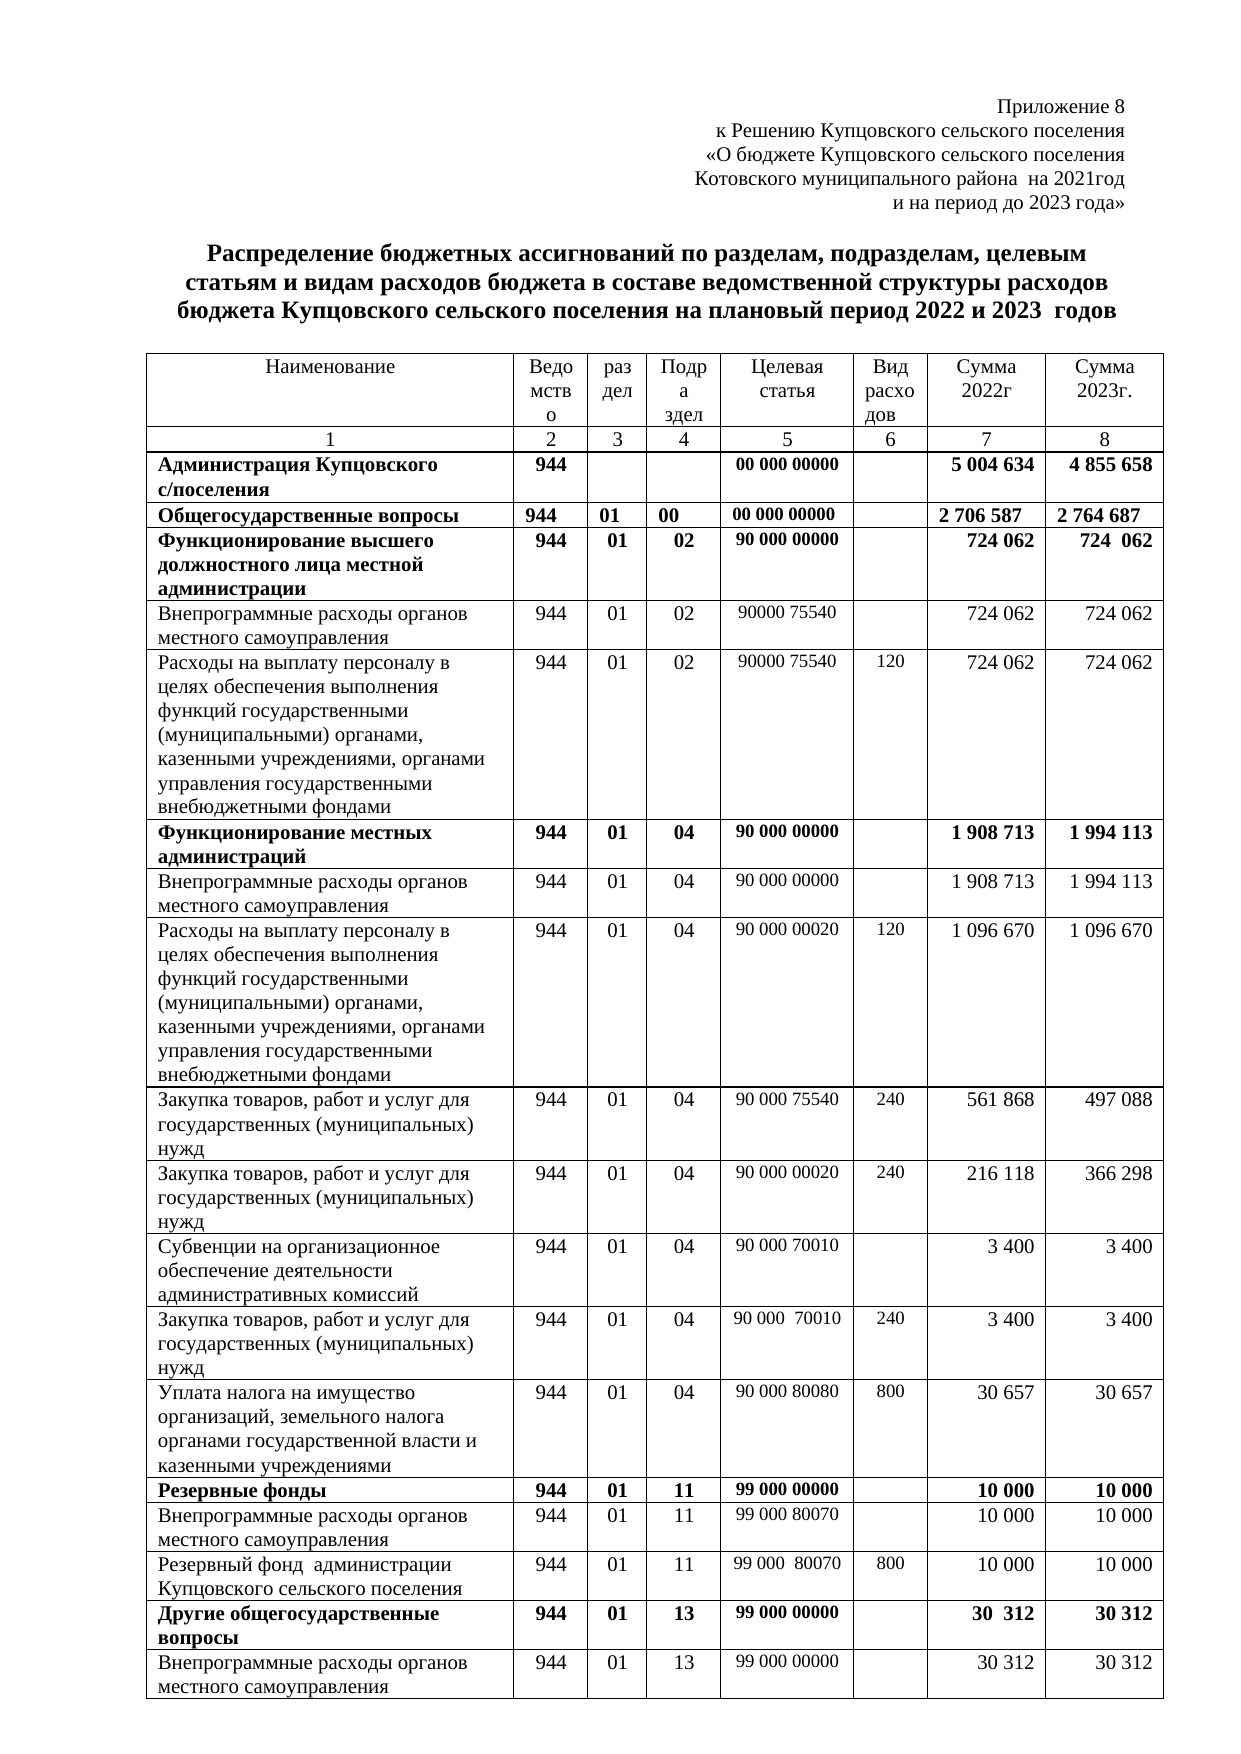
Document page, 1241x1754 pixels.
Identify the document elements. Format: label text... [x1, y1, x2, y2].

table_cell 90 000 00000 [721, 528, 853, 600]
table_cell Уплата налога на имущество организаций, земельного налога органами государственной власти и казенными учреждениями [147, 1380, 513, 1477]
table_cell 01 [588, 1161, 646, 1233]
table_cell 99 000 00000 [721, 1601, 853, 1649]
table_cell 99 000 00000 [721, 1650, 853, 1698]
table_cell 6 [854, 427, 927, 451]
table_cell 00 [647, 503, 720, 527]
table_cell 944 [514, 1601, 587, 1649]
table_cell 2 764 687 [1046, 503, 1163, 527]
table_cell Расходы на выплату персоналу в целях обеспечения выполнения функций государственными (муниципальными) органами, казенными учреждениями, органами управления государственными внебюджетными фондами [147, 918, 513, 1086]
table_cell 10 000 [928, 1552, 1045, 1600]
table_cell 1 908 713 [928, 820, 1045, 868]
table_cell 497 088 [1046, 1088, 1163, 1159]
table_cell 724 062 [1046, 601, 1163, 649]
table_cell 1 096 670 [928, 918, 1045, 1086]
table_cell 13 [647, 1601, 720, 1649]
table_cell 944 [514, 453, 587, 502]
table_cell 90 000 70010 [721, 1234, 853, 1306]
table_cell 1 994 113 [1046, 820, 1163, 868]
table_cell 04 [647, 1307, 720, 1379]
text и на период до 2023 года» [169, 190, 1125, 214]
table_cell Резервные фонды [147, 1478, 513, 1502]
table_cell 724 062 [1046, 528, 1163, 600]
table_cell 561 868 [928, 1088, 1045, 1159]
table_cell 944 [514, 1161, 587, 1233]
table_cell [854, 1478, 927, 1502]
table_cell [854, 1503, 927, 1551]
table_cell 10 000 [928, 1503, 1045, 1551]
table_cell 724 062 [1046, 650, 1163, 818]
table_cell Администрация Купцовского с/поселения [147, 453, 513, 502]
table_cell 1 994 113 [1046, 869, 1163, 917]
table_cell 01 [588, 1307, 646, 1379]
table_cell 99 000 00000 [721, 1478, 853, 1502]
table_cell 01 [588, 1234, 646, 1306]
table_cell 944 [514, 869, 587, 917]
table_cell [854, 1601, 927, 1649]
table_cell 11 [647, 1478, 720, 1502]
table_cell Закупка товаров, работ и услуг для государственных (муниципальных) нужд [147, 1161, 513, 1233]
table_cell 11 [647, 1552, 720, 1600]
table_cell 216 118 [928, 1161, 1045, 1233]
table_cell 944 [514, 1552, 587, 1600]
table_header Целевая статья [721, 354, 853, 426]
table_cell 240 [854, 1161, 927, 1233]
table_cell 01 [588, 650, 646, 818]
table_cell 10 000 [1046, 1478, 1163, 1502]
table_cell 944 [514, 528, 587, 600]
table_cell 2 [514, 427, 587, 451]
table_cell Другие общегосударственные вопросы [147, 1601, 513, 1649]
table_cell 3 400 [1046, 1234, 1163, 1306]
table_cell Внепрограммные расходы органов местного самоуправления [147, 869, 513, 917]
table_cell 04 [647, 869, 720, 917]
table_cell [854, 601, 927, 649]
table_cell 1 096 670 [1046, 918, 1163, 1086]
table_cell 01 [588, 1650, 646, 1698]
table_cell 01 [588, 918, 646, 1086]
table_cell 13 [647, 1650, 720, 1698]
table_cell 944 [514, 918, 587, 1086]
table_cell [854, 1650, 927, 1698]
table_cell 02 [647, 601, 720, 649]
text Приложение 8 [169, 94, 1125, 118]
table_cell 30 657 [1046, 1380, 1163, 1477]
table_cell 4 855 658 [1046, 453, 1163, 502]
table_cell 3 400 [928, 1234, 1045, 1306]
table_cell 120 [854, 650, 927, 818]
table_cell 90 000 80080 [721, 1380, 853, 1477]
table_cell 366 298 [1046, 1161, 1163, 1233]
table_cell 10 000 [928, 1478, 1045, 1502]
table_cell 90 000 00000 [721, 820, 853, 868]
table_cell [854, 820, 927, 868]
table_cell 99 000 80070 [721, 1503, 853, 1551]
table_cell 724 062 [928, 528, 1045, 600]
table_cell 7 [928, 427, 1045, 451]
text «О бюджете Купцовского сельского поселения [169, 142, 1125, 166]
table_cell [647, 453, 720, 502]
table_cell 240 [854, 1307, 927, 1379]
table_cell 30 312 [928, 1650, 1045, 1698]
table_cell 944 [514, 1650, 587, 1698]
table_cell 944 [514, 1307, 587, 1379]
table_cell [854, 503, 927, 527]
table_cell 00 000 00000 [721, 453, 853, 502]
table_cell [854, 453, 927, 502]
table_cell Расходы на выплату персоналу в целях обеспечения выполнения функций государственными (муниципальными) органами, казенными учреждениями, органами управления государственными внебюджетными фондами [147, 650, 513, 818]
text Котовского муниципального района на 2021год [169, 166, 1125, 190]
table_cell 1 908 713 [928, 869, 1045, 917]
table_header Сумма 2023г. [1046, 354, 1163, 426]
table_cell 120 [854, 918, 927, 1086]
table_cell [854, 528, 927, 600]
table_cell 04 [647, 1234, 720, 1306]
table_cell 04 [647, 820, 720, 868]
table_cell Резервный фонд администрации Купцовского сельского поселения [147, 1552, 513, 1600]
table_cell 8 [1046, 427, 1163, 451]
table_cell 3 [588, 427, 646, 451]
table_cell 01 [588, 869, 646, 917]
table_cell 90000 75540 [721, 601, 853, 649]
table_cell 01 [588, 1380, 646, 1477]
table_cell [854, 869, 927, 917]
table_cell 724 062 [928, 650, 1045, 818]
table_header Вид расходов [854, 354, 927, 426]
table_cell 30 657 [928, 1380, 1045, 1477]
table_cell 01 [588, 503, 646, 527]
table_cell 00 000 00000 [721, 503, 853, 527]
table_cell 944 [514, 650, 587, 818]
table_cell Функционирование местных администраций [147, 820, 513, 868]
table_cell [588, 453, 646, 502]
table_cell 01 [588, 1552, 646, 1600]
table_header раздел [588, 354, 646, 426]
table_cell Общегосударственные вопросы [147, 503, 513, 527]
table_cell 02 [647, 650, 720, 818]
table_cell 800 [854, 1552, 927, 1600]
table_cell 5 [721, 427, 853, 451]
table_header Наименование [147, 354, 513, 426]
table_cell 04 [647, 1380, 720, 1477]
table_cell 5 004 634 [928, 453, 1045, 502]
table_cell 90 000 70010 [721, 1307, 853, 1379]
table_cell 944 [514, 1234, 587, 1306]
table_cell 3 400 [1046, 1307, 1163, 1379]
text к Решению Купцовского сельского поселения [169, 118, 1125, 142]
table_cell 944 [514, 820, 587, 868]
table_cell 99 000 80070 [721, 1552, 853, 1600]
table_cell 944 [514, 1478, 587, 1502]
table_cell 944 [514, 1380, 587, 1477]
table_header Сумма 2022г [928, 354, 1045, 426]
table_cell 30 312 [928, 1601, 1045, 1649]
table_cell Субвенции на организационное обеспечение деятельности административных комиссий [147, 1234, 513, 1306]
table_header Ведомство [514, 354, 587, 426]
table_cell 90 000 75540 [721, 1088, 853, 1159]
table_cell 944 [514, 601, 587, 649]
table_cell 944 [514, 1503, 587, 1551]
text Распределение бюджетных ассигнований по разделам, подразделам, целевым статьям и видам расходов бюджета в составе ведомственной структуры расходов бюджета Купцовского сельского поселения на плановый период 2022 и 2023 годов [169, 238, 1125, 324]
table_cell Закупка товаров, работ и услуг для государственных (муниципальных) нужд [147, 1307, 513, 1379]
table_cell 01 [588, 1478, 646, 1502]
table_cell 2 706 587 [928, 503, 1045, 527]
table_cell 90 000 00020 [721, 1161, 853, 1233]
table_cell 30 312 [1046, 1650, 1163, 1698]
table_cell Функционирование высшего должностного лица местной администрации [147, 528, 513, 600]
table_header Подра здел [647, 354, 720, 426]
table_cell 04 [647, 918, 720, 1086]
table_cell 01 [588, 1088, 646, 1159]
table_cell 944 [514, 1088, 587, 1159]
table_cell 4 [647, 427, 720, 451]
table_cell 10 000 [1046, 1552, 1163, 1600]
table_cell 90000 75540 [721, 650, 853, 818]
table_cell 04 [647, 1161, 720, 1233]
table_cell 10 000 [1046, 1503, 1163, 1551]
table_cell Закупка товаров, работ и услуг для государственных (муниципальных) нужд [147, 1088, 513, 1159]
table_cell 90 000 00020 [721, 918, 853, 1086]
table_cell 724 062 [928, 601, 1045, 649]
table_cell 01 [588, 528, 646, 600]
table_cell 02 [647, 528, 720, 600]
table_cell 3 400 [928, 1307, 1045, 1379]
table_cell 11 [647, 1503, 720, 1551]
table_cell 01 [588, 601, 646, 649]
table_cell 04 [647, 1088, 720, 1159]
table_cell Внепрограммные расходы органов местного самоуправления [147, 1503, 513, 1551]
table_cell 944 [514, 503, 587, 527]
table_cell [854, 1234, 927, 1306]
table_cell Внепрограммные расходы органов местного самоуправления [147, 1650, 513, 1698]
table_cell 1 [147, 427, 513, 451]
table_cell 01 [588, 820, 646, 868]
table_cell 800 [854, 1380, 927, 1477]
table_cell 90 000 00000 [721, 869, 853, 917]
table_cell 240 [854, 1088, 927, 1159]
table_cell 01 [588, 1601, 646, 1649]
table_cell 30 312 [1046, 1601, 1163, 1649]
table_cell Внепрограммные расходы органов местного самоуправления [147, 601, 513, 649]
table_cell 01 [588, 1503, 646, 1551]
